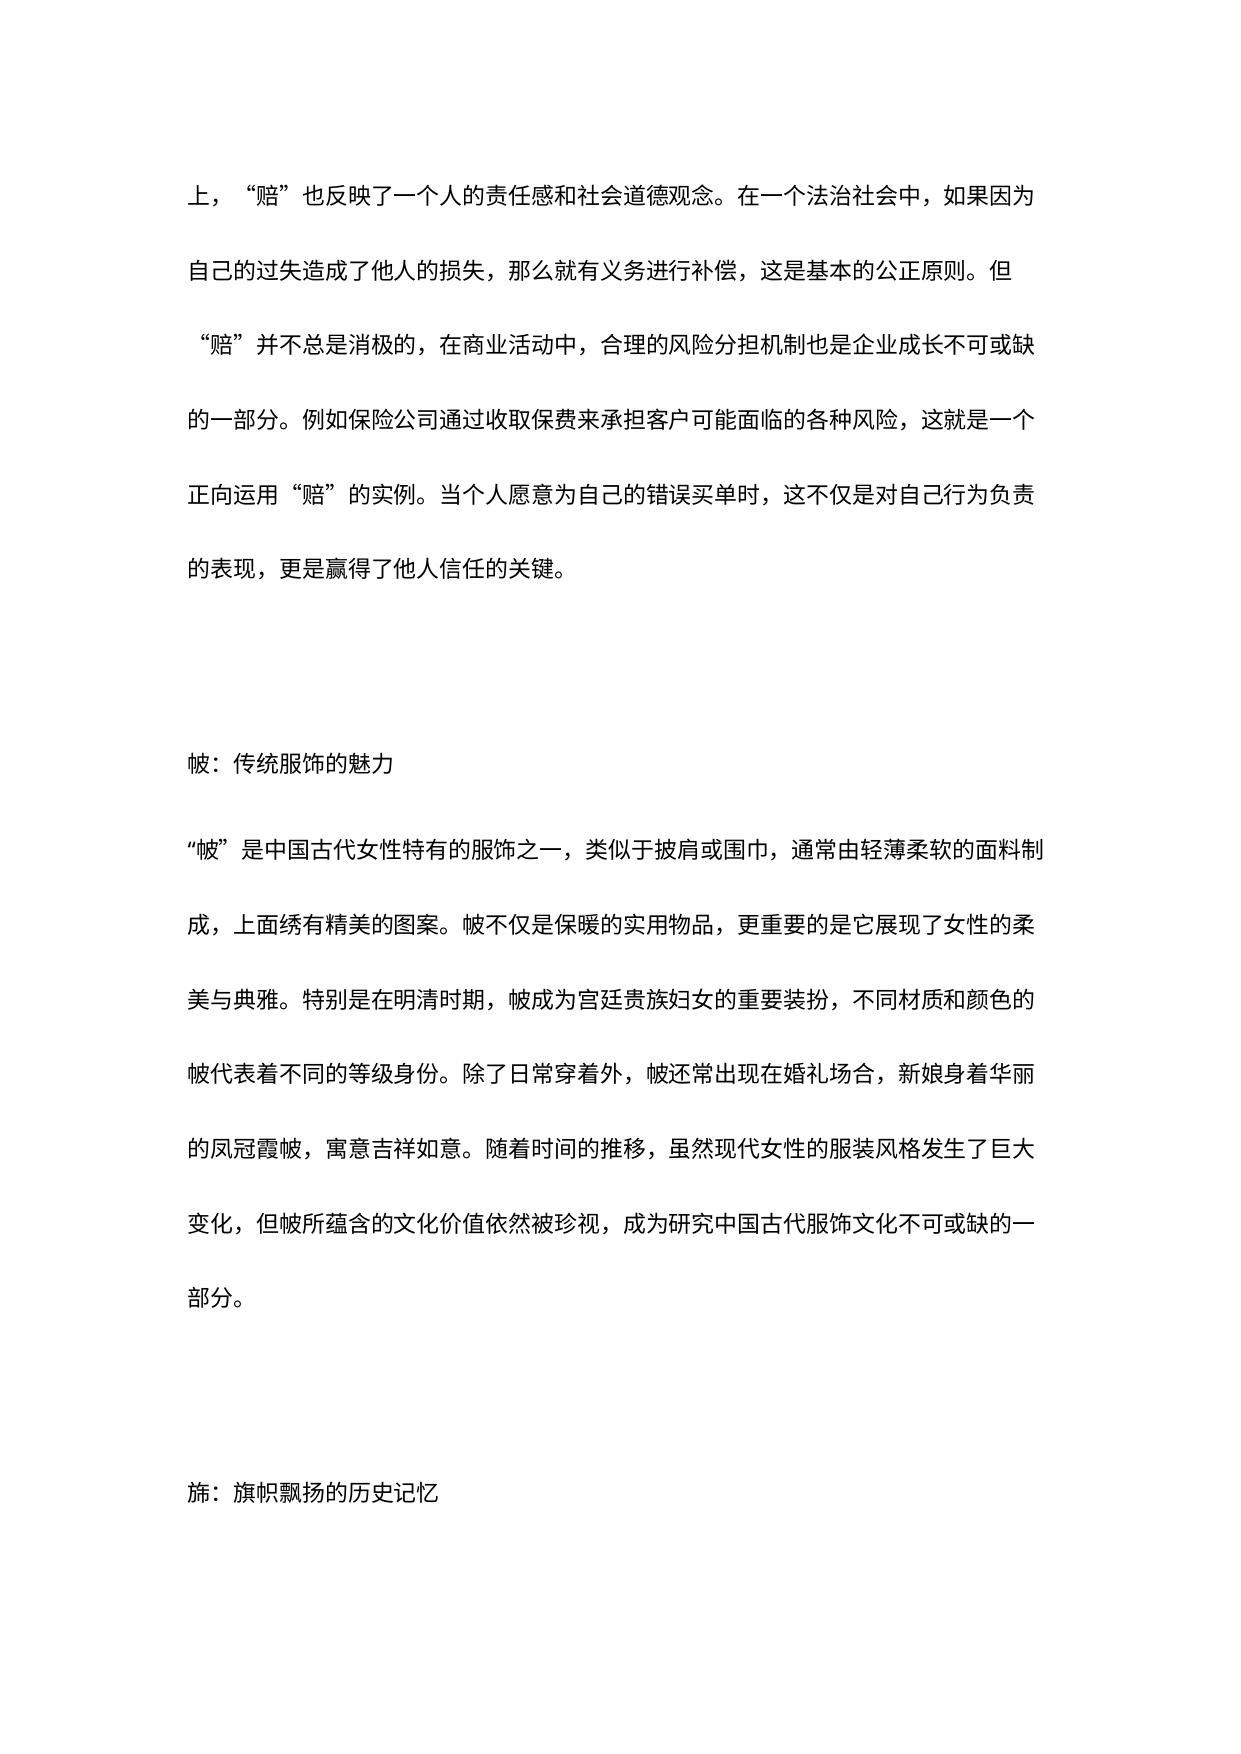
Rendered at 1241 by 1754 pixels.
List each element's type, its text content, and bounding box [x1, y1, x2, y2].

text “帔”是中国古代女性特有的服饰之一，类似于披肩或围巾，通常由轻薄柔软的面料制成，上面绣有精美的图案。帔不仅是保暖的实用物品，更重要的是它展现了女性的柔美与典雅。特别是在明清时期，帔成为宫廷贵族妇女的重要装扮，不同材质和颜色的帔代表着不同的等级身份。除了日常穿着外，帔还常出现在婚礼场合，新娘身着华丽的凤冠霞帔，寓意吉祥如意。随着时间的推移，虽然现代女性的服装风格发生了巨大变化，但帔所蕴含的文化价值依然被珍视，成为研究中国古代服饰文化不可或缺的一部分。 [187, 816, 1053, 1329]
text 旆：旗帜飘扬的历史记忆 [187, 1459, 1053, 1524]
text 帔：传统服饰的魅力 [187, 730, 1053, 795]
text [187, 162, 1053, 600]
